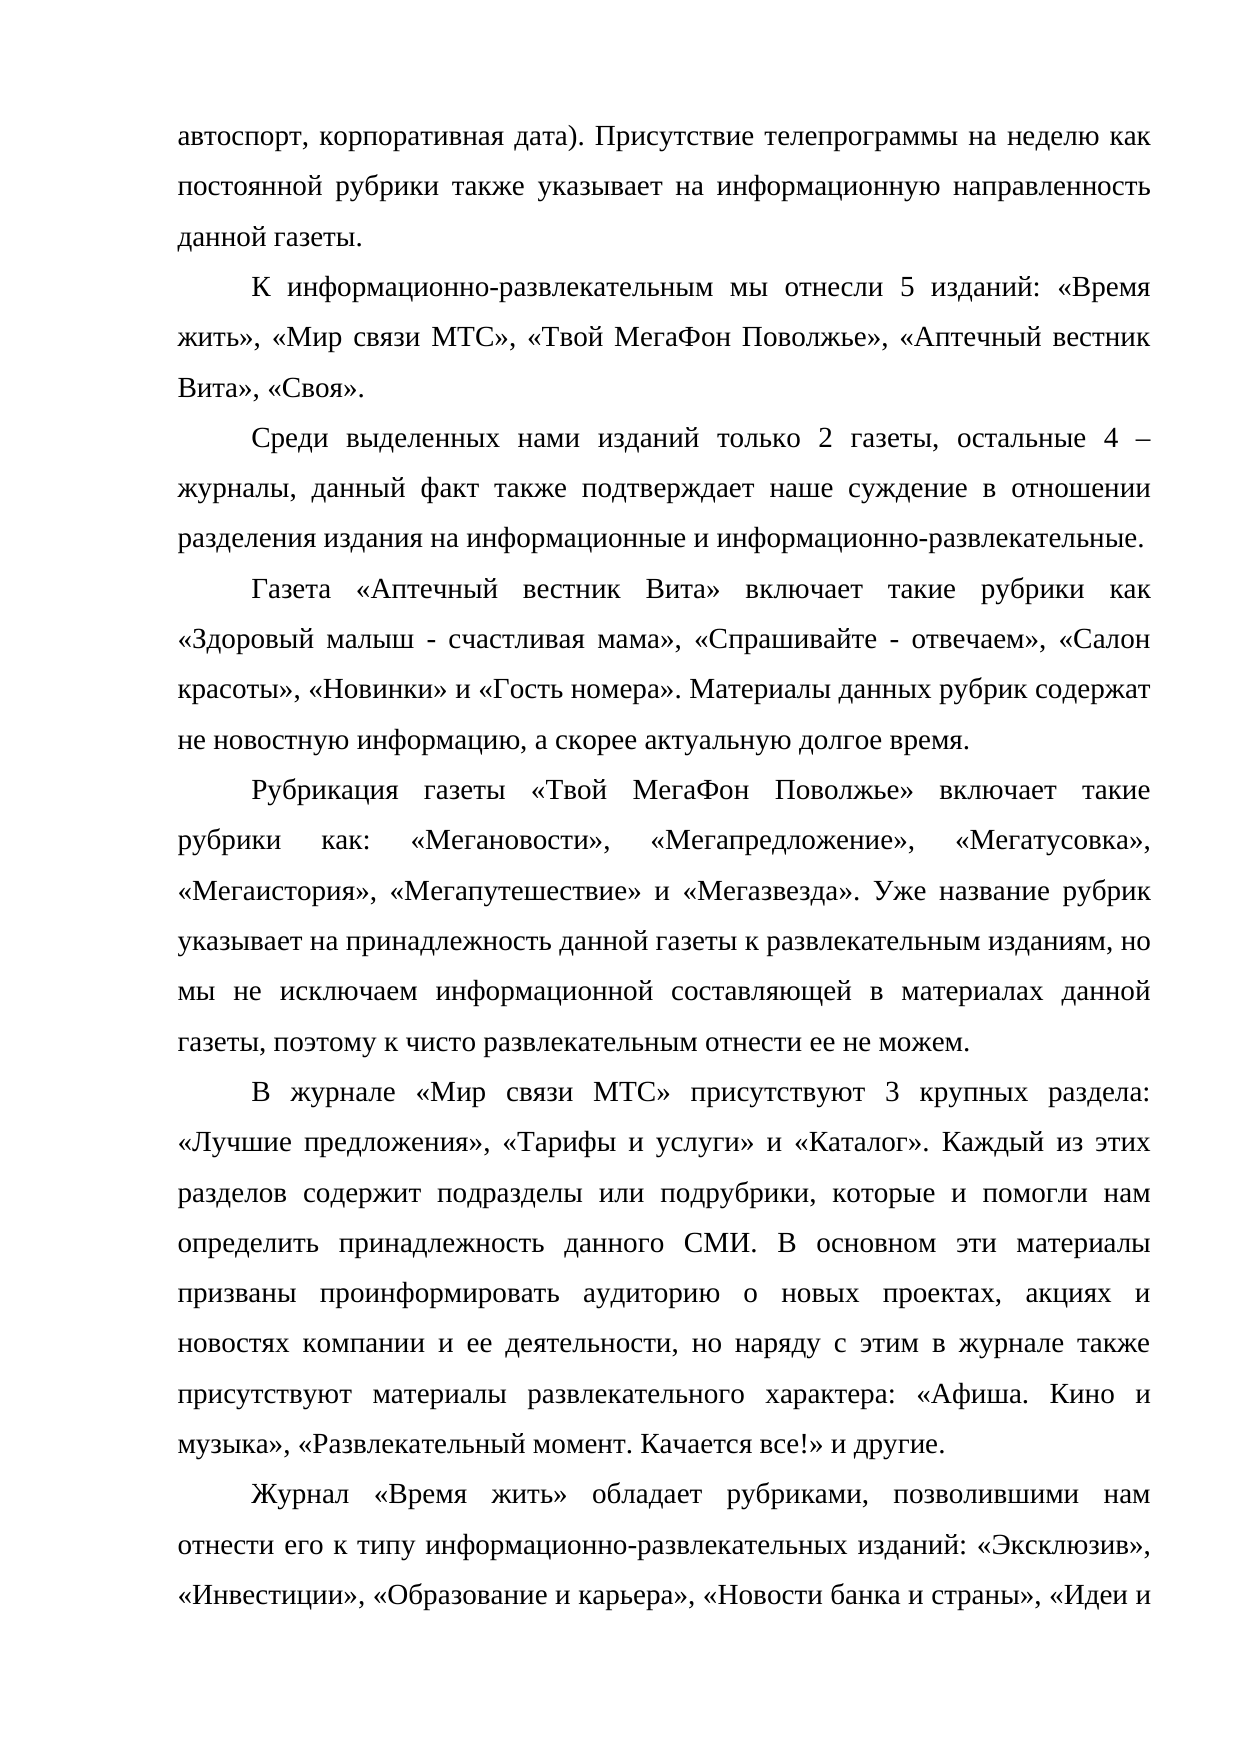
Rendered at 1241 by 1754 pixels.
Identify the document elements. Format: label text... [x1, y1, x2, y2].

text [177, 118, 1152, 252]
text Газета «Аптечный вестник Вита» включает такие рубрики как «Здоровый малыш - счастливая мама», «Спрашивайте - отвечаем», «Салон красоты», «Новинки» и «Гость номера». Материалы данных рубрик содержат не новостную информацию, а скорее актуальную долгое время. [177, 571, 1152, 755]
text К информационно-развлекательным мы отнесли 5 изданий: «Время жить», «Мир связи МТС», «Твой МегаФон Поволжье», «Аптечный вестник Вита», «Своя». [177, 269, 1152, 403]
text В журнале «Мир связи МТС» присутствуют 3 крупных раздела: «Лучшие предложения», «Тарифы и услуги» и «Каталог». Каждый из этих разделов содержит подразделы или подрубрики, которые и помогли нам определить принадлежность данного СМИ. В основном эти материалы призваны проинформировать аудиторию о новых проектах, акциях и новостях компании и ее деятельности, но наряду с этим в журнале также присутствуют материалы развлекательного характера: «Афиша. Кино и музыка», «Развлекательный момент. Качается все!» и другие. [177, 1074, 1152, 1460]
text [177, 1477, 1152, 1611]
text Среди выделенных нами изданий только 2 газеты, остальные 4 – журналы, данный факт также подтверждает наше суждение в отношении разделения издания на информационные и информационно-развлекательные. [177, 420, 1152, 554]
text Рубрикация газеты «Твой МегаФон Поволжье» включает такие рубрики как: «Мегановости», «Мегапредложение», «Мегатусовка», «Мегаистория», «Мегапутешествие» и «Мегазвезда». Уже название рубрик указывает на принадлежность данной газеты к развлекательным изданиям, но мы не исключаем информационной составляющей в материалах данной газеты, поэтому к чисто развлекательным отнести ее не можем. [177, 772, 1152, 1057]
